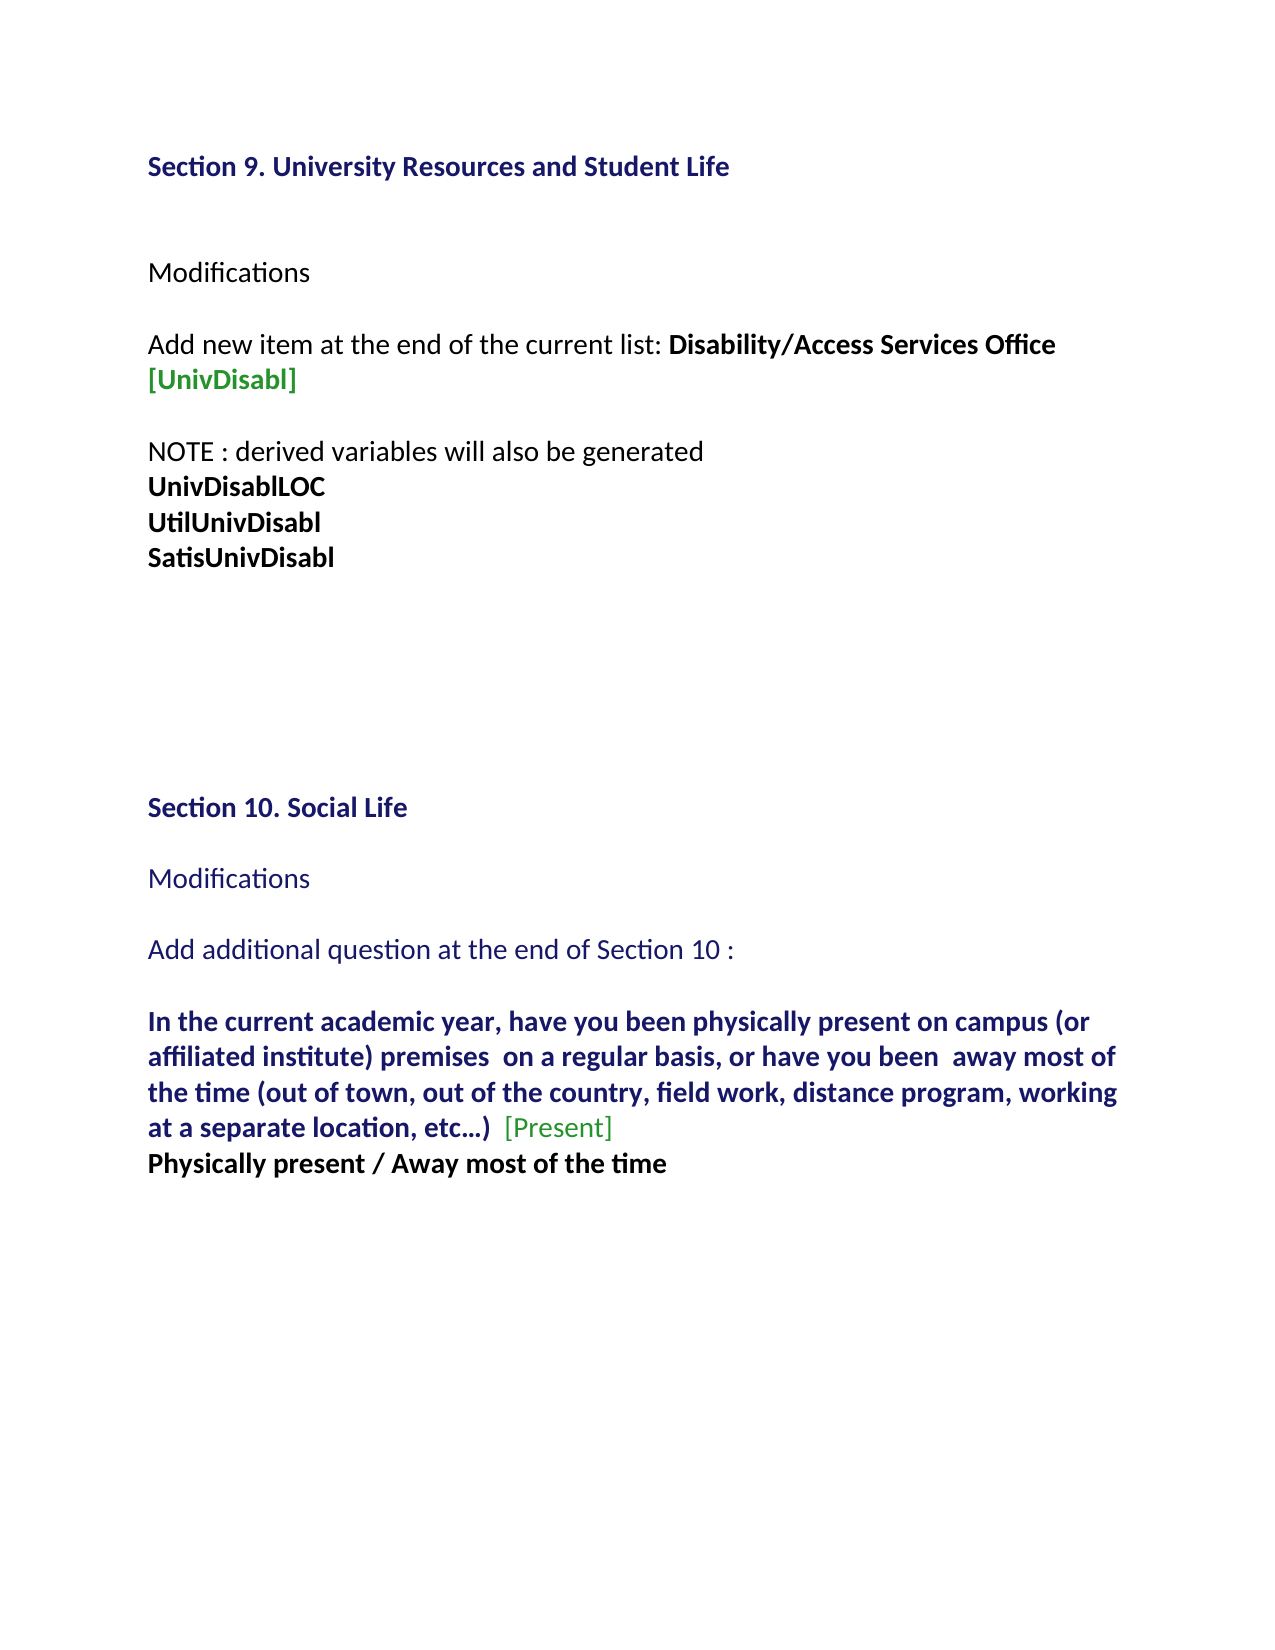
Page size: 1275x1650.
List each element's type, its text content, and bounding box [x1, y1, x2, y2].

text SatisUnivDisabl [148, 539, 1127, 575]
text Physically present / Away most of the time [148, 1145, 1127, 1181]
text NOTE : derived variables will also be generated [148, 433, 1127, 468]
text Modifications [148, 254, 1127, 290]
text Section 9. University Resources and Student Life [148, 148, 1127, 183]
text UtilUnivDisabl [148, 504, 1127, 539]
text Section 10. Social Life [148, 789, 1127, 824]
text In the current academic year, have you been physically present on campus (or affiliated institute) premises on a regular basis, or have you been away most of the time (out of town, out of the country, field work, distance program, working at a separate location, etc…) [Present] [148, 1003, 1127, 1145]
text Add additional question at the end of Section 10 : [148, 931, 1127, 967]
text UnivDisablLOC [148, 468, 1127, 504]
text Add new item at the end of the current list: Disability/Access Services Office [UnivDisabl] [148, 326, 1127, 397]
text Modifications [148, 860, 1127, 896]
